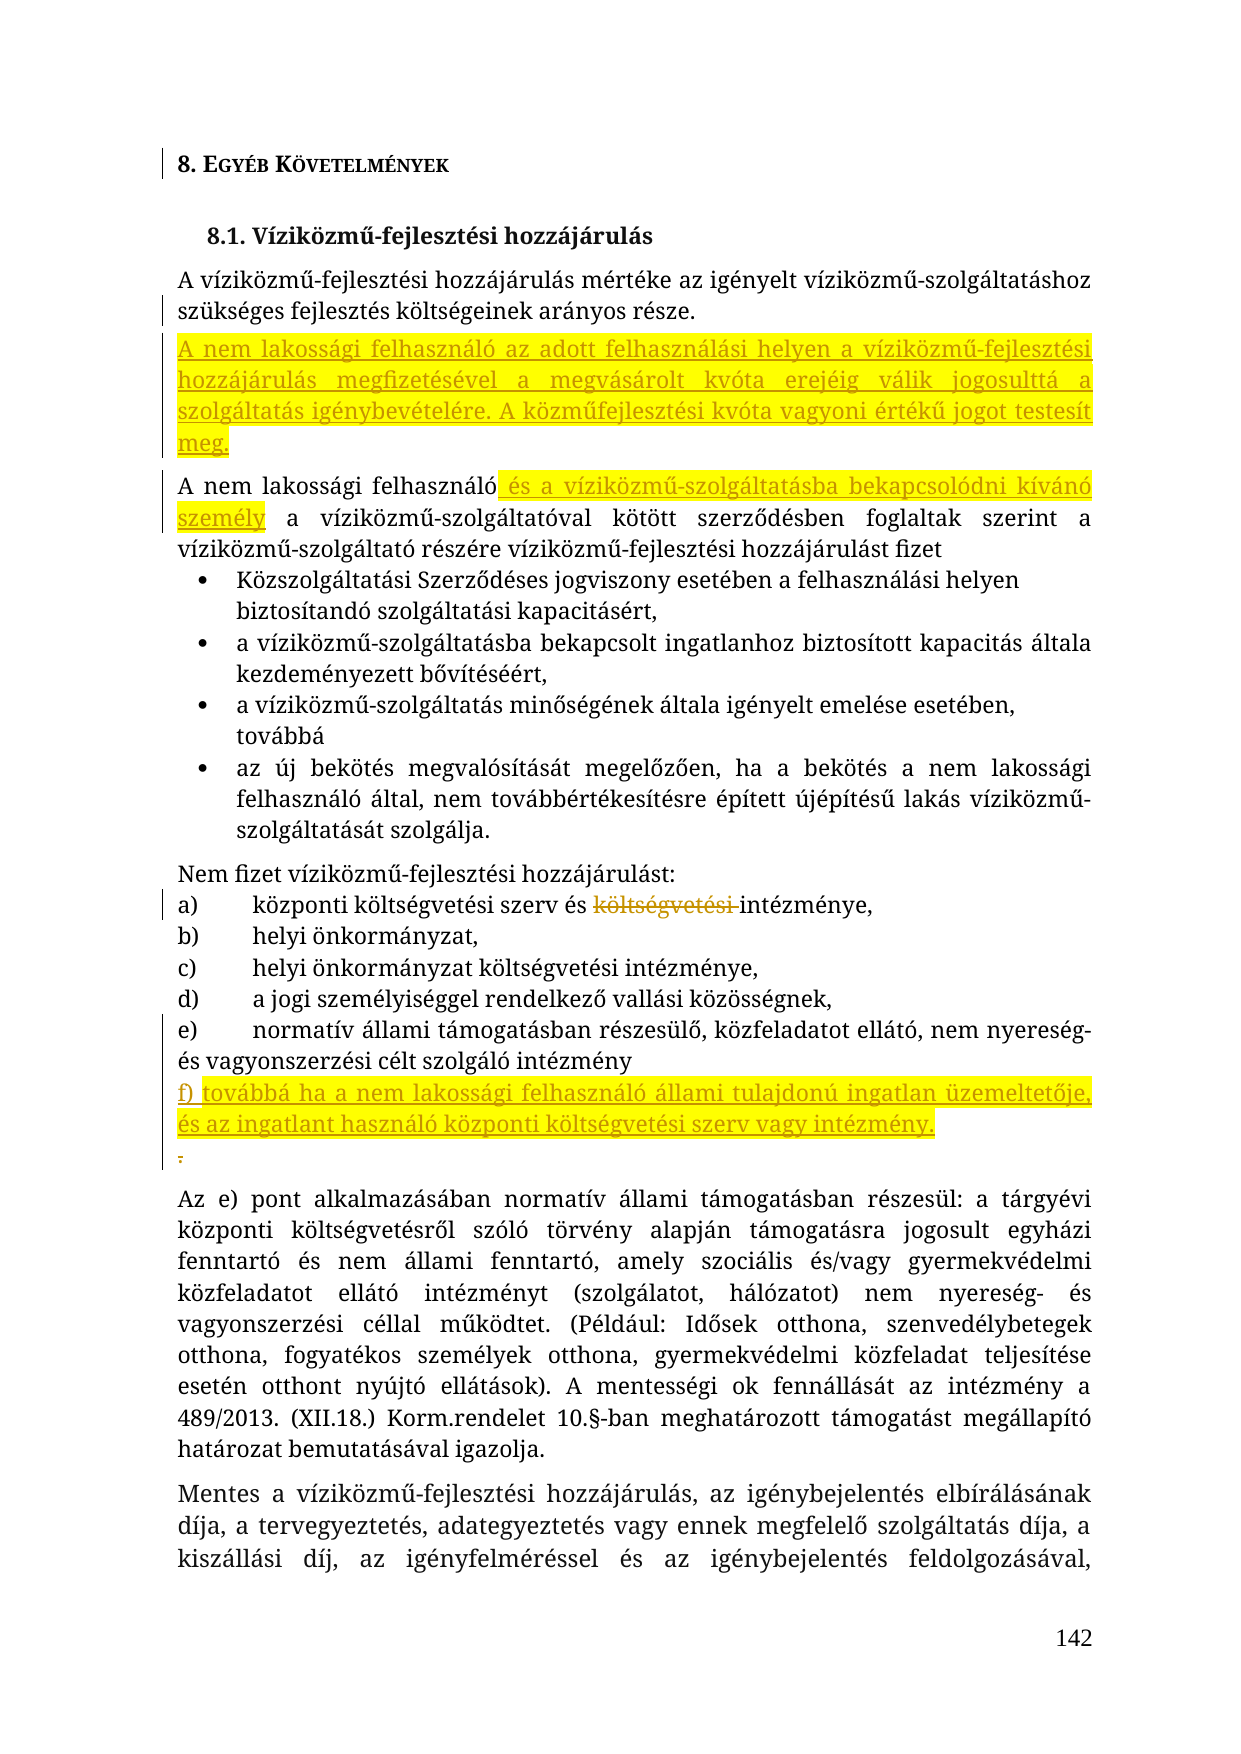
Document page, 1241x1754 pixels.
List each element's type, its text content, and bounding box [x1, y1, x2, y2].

text Nem fizet víziközmű-fejlesztési hozzájárulást: [177, 858, 1092, 889]
text c) helyi önkormányzat költségvetési intézménye, [177, 951, 1092, 983]
list a víziközmű-szolgáltatás minőségének általa igényelt emelése esetében, továbbá [199, 689, 1092, 751]
text e) normatív állami támogatásban részesülő, közfeladatot ellátó, nem nyereség- és vagyonszerzési célt szolgáló intézmény [177, 1014, 1092, 1076]
list az új bekötés megvalósítását megelőzően, ha a bekötés a nem lakossági felhasználó által, nem továbbértékesítésre épített újépítésű lakás víziközmű-szolgáltatását szolgálja. [199, 751, 1092, 845]
list a víziközmű-szolgáltatásba bekapcsolt ingatlanhoz biztosított kapacitás általa kezdeményezett bővítéséért, [199, 626, 1092, 689]
list Közszolgáltatási Szerződéses jogviszony esetében a felhasználási helyen biztosítandó szolgáltatási kapacitásért, [199, 564, 1092, 626]
text Az e) pont alkalmazásában normatív állami támogatásban részesül: a tárgyévi központi költségvetésről szóló törvény alapján támogatásra jogosult egyházi fenntartó és nem állami fenntartó, amely szociális és/vagy gyermekvédelmi közfeladatot ellátó intézményt (szolgálatot, hálózatot) nem nyereség- és vagyonszerzési céllal működtet. (Például: Idősek otthona, szenvedélybetegek otthona, fogyatékos személyek otthona, gyermekvédelmi közfeladat teljesítése esetén otthont nyújtó ellátások). A mentességi ok fennállását az intézmény a 489/2013. (XII.18.) Korm.rendelet 10.§-ban meghatározott támogatást megállapító határozat bemutatásával igazolja. [177, 1183, 1092, 1464]
text d) a jogi személyiséggel rendelkező vallási közösségnek, [177, 983, 1092, 1014]
text b) helyi önkormányzat, [177, 920, 1092, 951]
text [177, 1476, 1092, 1574]
text a) központi költségvetési szerv és intézménye, [177, 889, 1092, 920]
subtitle 8. Egyéb Követelmények [177, 148, 1092, 179]
subtitle 8.1. Víziközmű-fejlesztési hozzájárulás [207, 220, 1092, 251]
text A nem lakossági felhasználó a víziközmű-szolgáltatóval kötött szerződésben foglaltak szerint a víziközmű-szolgáltató részére víziközmű-fejlesztési hozzájárulást fizet [177, 470, 1092, 564]
text A víziközmű-fejlesztési hozzájárulás mértéke az igényelt víziközmű-szolgáltatáshoz szükséges fejlesztés költségeinek arányos része. [177, 264, 1092, 326]
